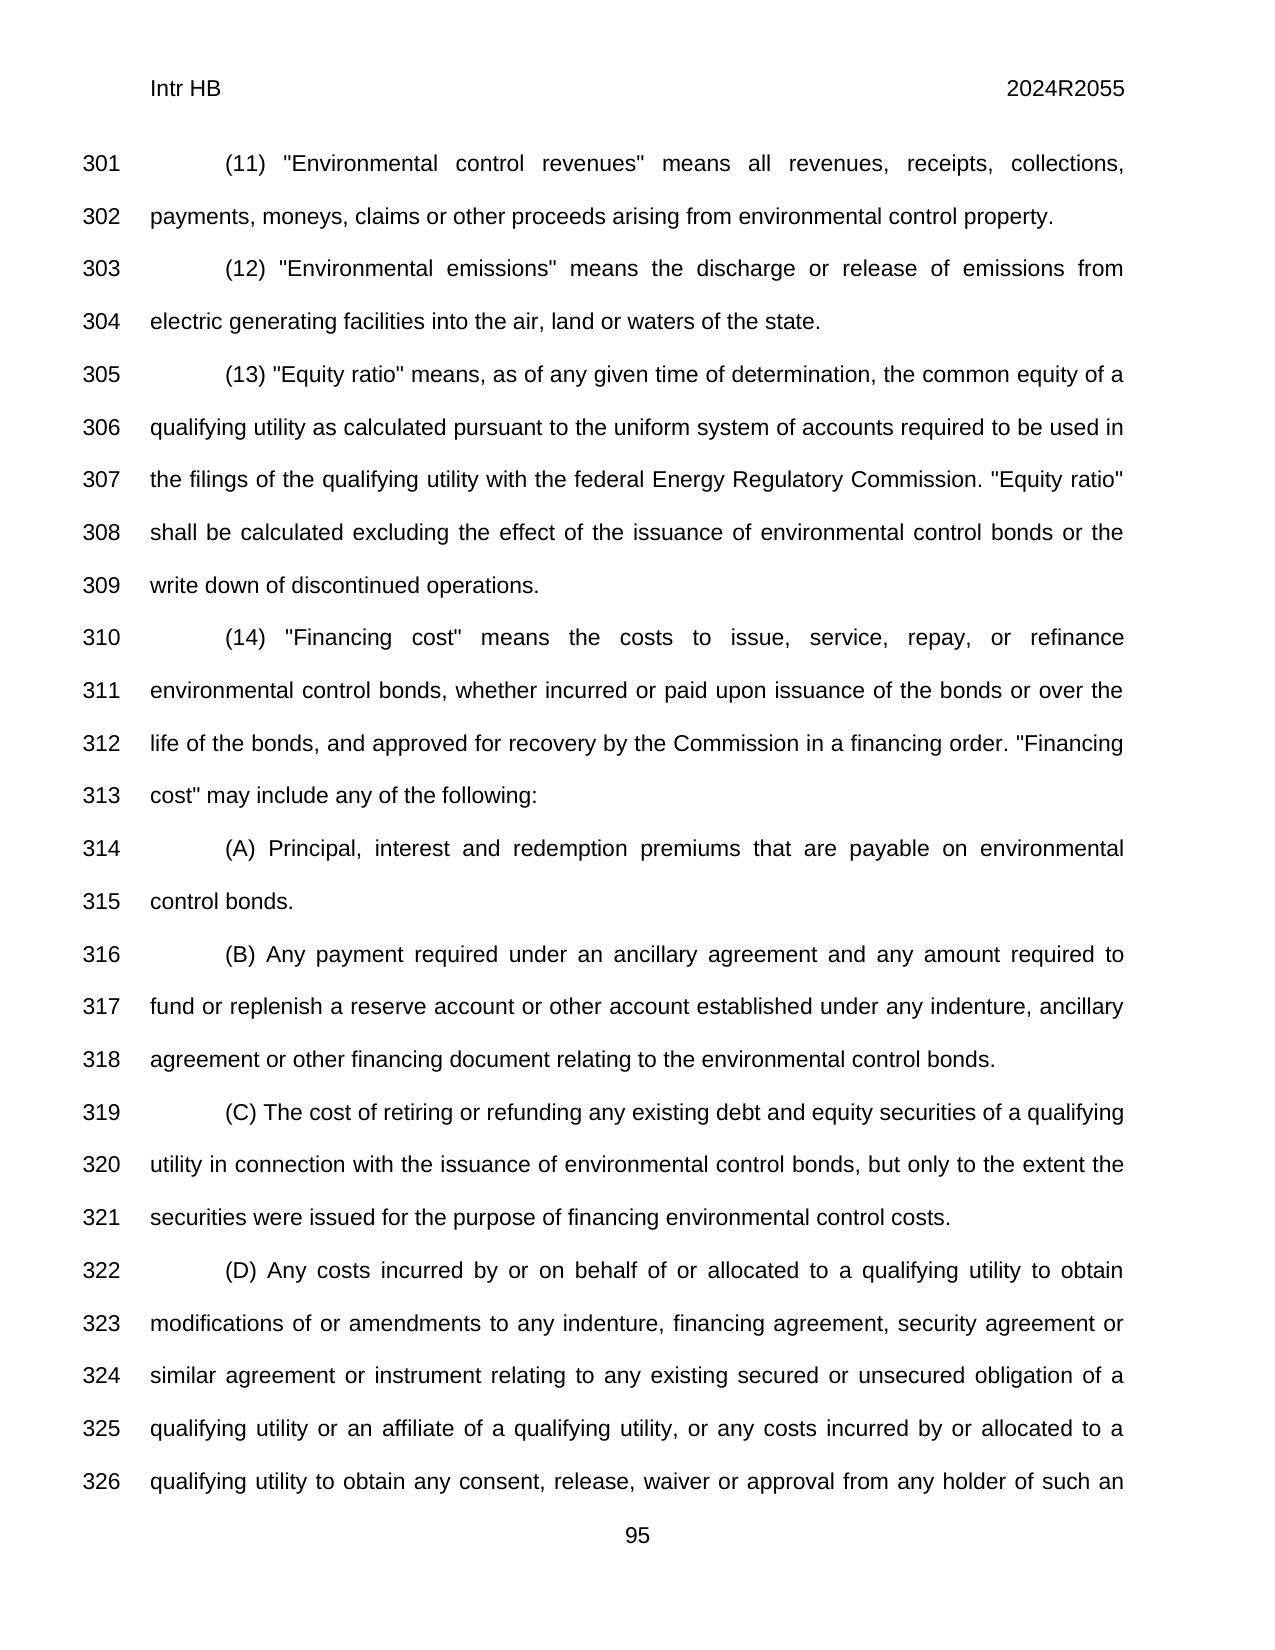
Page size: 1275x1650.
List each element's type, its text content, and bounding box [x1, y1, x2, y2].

text (C) The cost of retiring or refunding any existing debt and equity securities of a qualifying utility in connection with the issuance of environmental control bonds, but only to the extent the securities were issued for the purpose of financing environmental control costs. [150, 1099, 1125, 1231]
text (B) Any payment required under an ancillary agreement and any amount required to fund or replenish a reserve account or other account established under any indenture, ancillary agreement or other financing document relating to the environmental control bonds. [150, 941, 1125, 1072]
text (11) "Environmental control revenues" means all revenues, receipts, collections, payments, moneys, claims or other proceeds arising from environmental control property. [150, 150, 1125, 229]
text (12) "Environmental emissions" means the discharge or release of emissions from electric generating facilities into the air, land or waters of the state. [150, 255, 1125, 334]
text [150, 1257, 1125, 1494]
text (14) "Financing cost" means the costs to issue, service, repay, or refinance environmental control bonds, whether incurred or paid upon issuance of the bonds or over the life of the bonds, and approved for recovery by the Commission in a financing order. "Financing cost" may include any of the following: [150, 624, 1125, 809]
text (13) "Equity ratio" means, as of any given time of determination, the common equity of a qualifying utility as calculated pursuant to the uniform system of accounts required to be used in the filings of the qualifying utility with the federal Energy Regulatory Commission. "Equity ratio" shall be calculated excluding the effect of the issuance of environmental control bonds or the write down of discontinued operations. [150, 361, 1125, 598]
text (A) Principal, interest and redemption premiums that are payable on environmental control bonds. [150, 835, 1125, 914]
